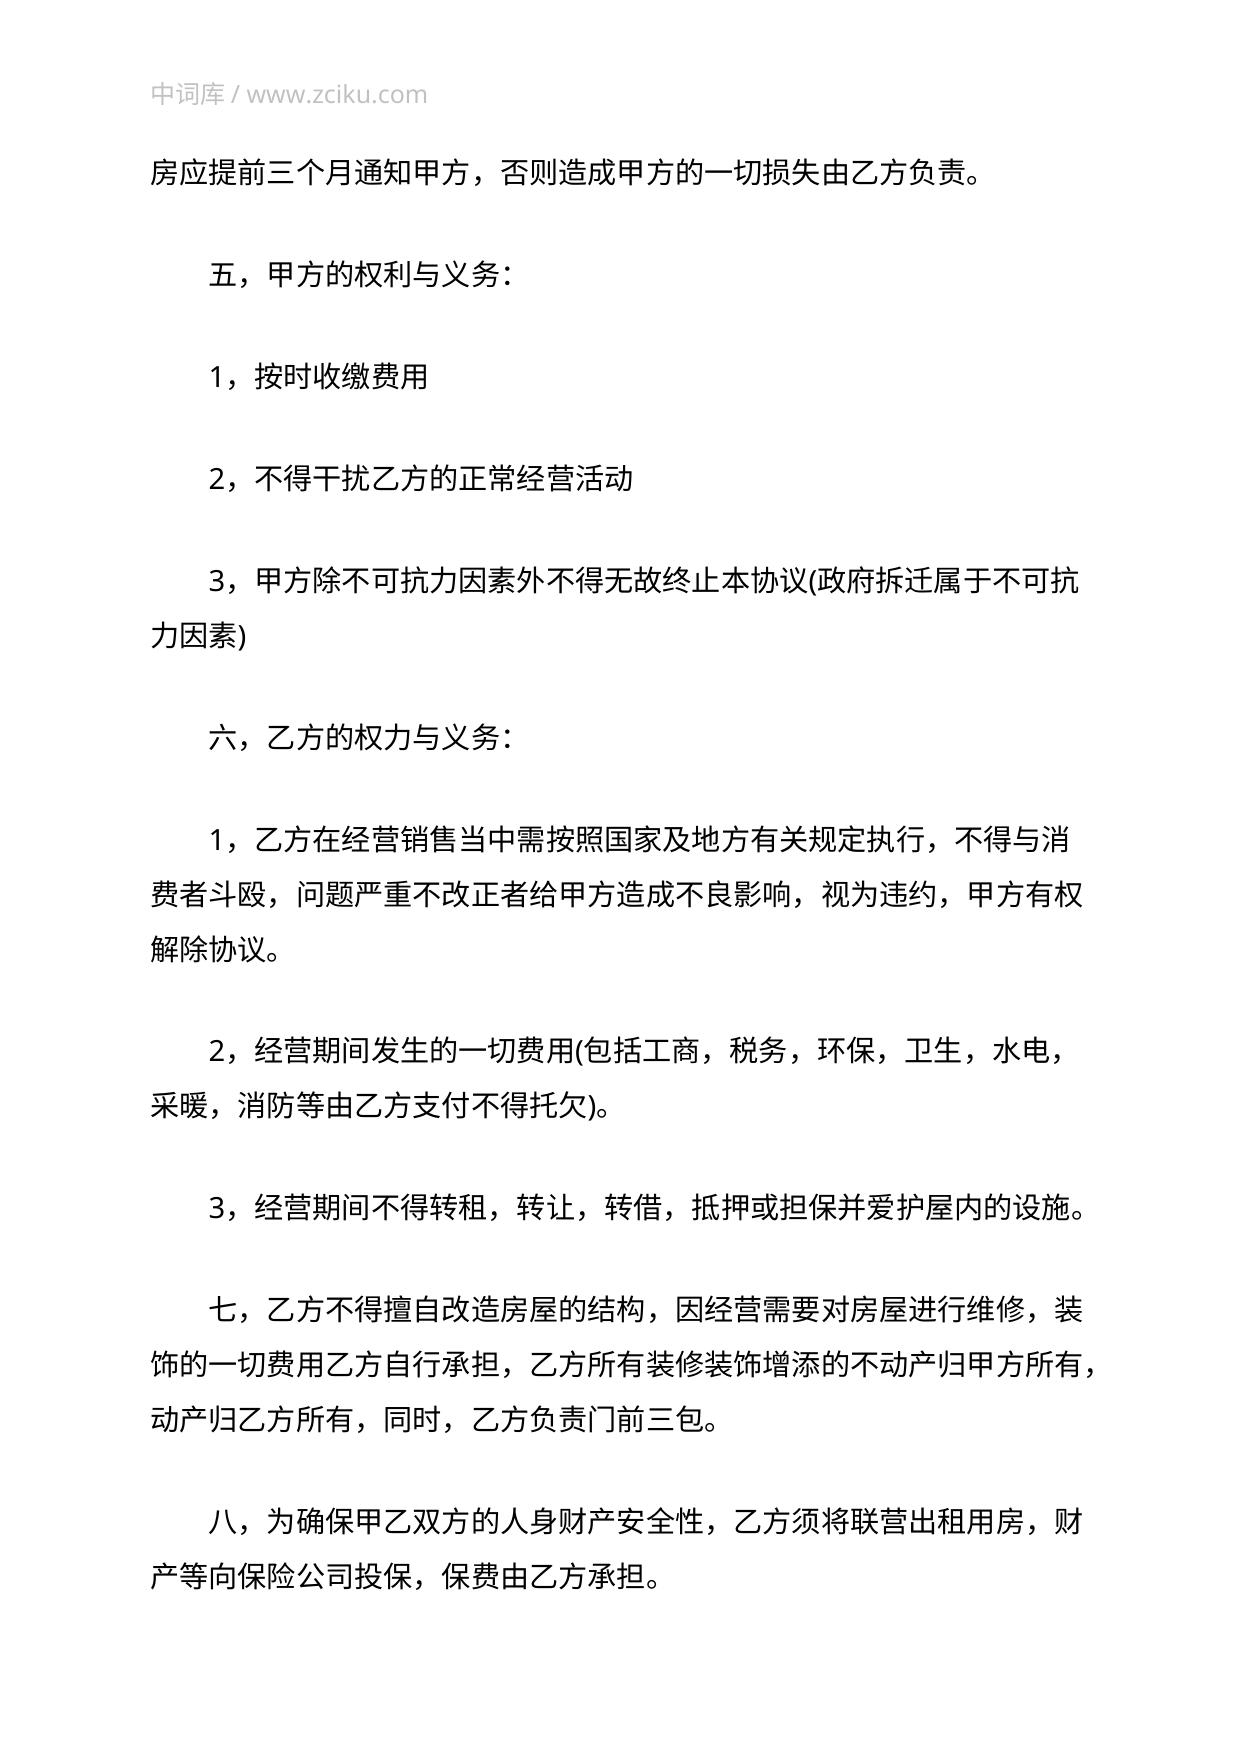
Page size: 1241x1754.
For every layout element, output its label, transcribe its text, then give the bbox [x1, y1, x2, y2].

text 1，按时收缴费用 [150, 353, 1090, 396]
text 六，乙方的权力与义务： [150, 714, 1090, 757]
text 2，不得干扰乙方的正常经营活动 [150, 456, 1090, 498]
text 3，经营期间不得转租，转让，转借，抵押或担保并爱护屋内的设施。 [150, 1185, 1090, 1227]
text 2，经营期间发生的一切费用(包括工商，税务，环保，卫生，水电，采暖，消防等由乙方支付不得托欠)。 [150, 1028, 1090, 1125]
text 1，乙方在经营销售当中需按照国家及地方有关规定执行，不得与消费者斗殴，问题严重不改正者给甲方造成不良影响，视为违约，甲方有权解除协议。 [150, 816, 1090, 968]
text 五，甲方的权利与义务： [150, 252, 1090, 294]
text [150, 150, 1090, 192]
text 七，乙方不得擅自改造房屋的结构，因经营需要对房屋进行维修，装饰的一切费用乙方自行承担，乙方所有装修装饰增添的不动产归甲方所有，动产归乙方所有，同时，乙方负责门前三包。 [150, 1287, 1090, 1439]
text 3，甲方除不可抗力因素外不得无故终止本协议(政府拆迁属于不可抗力因素) [150, 557, 1090, 655]
text 八，为确保甲乙双方的人身财产安全性，乙方须将联营出租用房，财产等向保险公司投保，保费由乙方承担。 [150, 1498, 1090, 1596]
